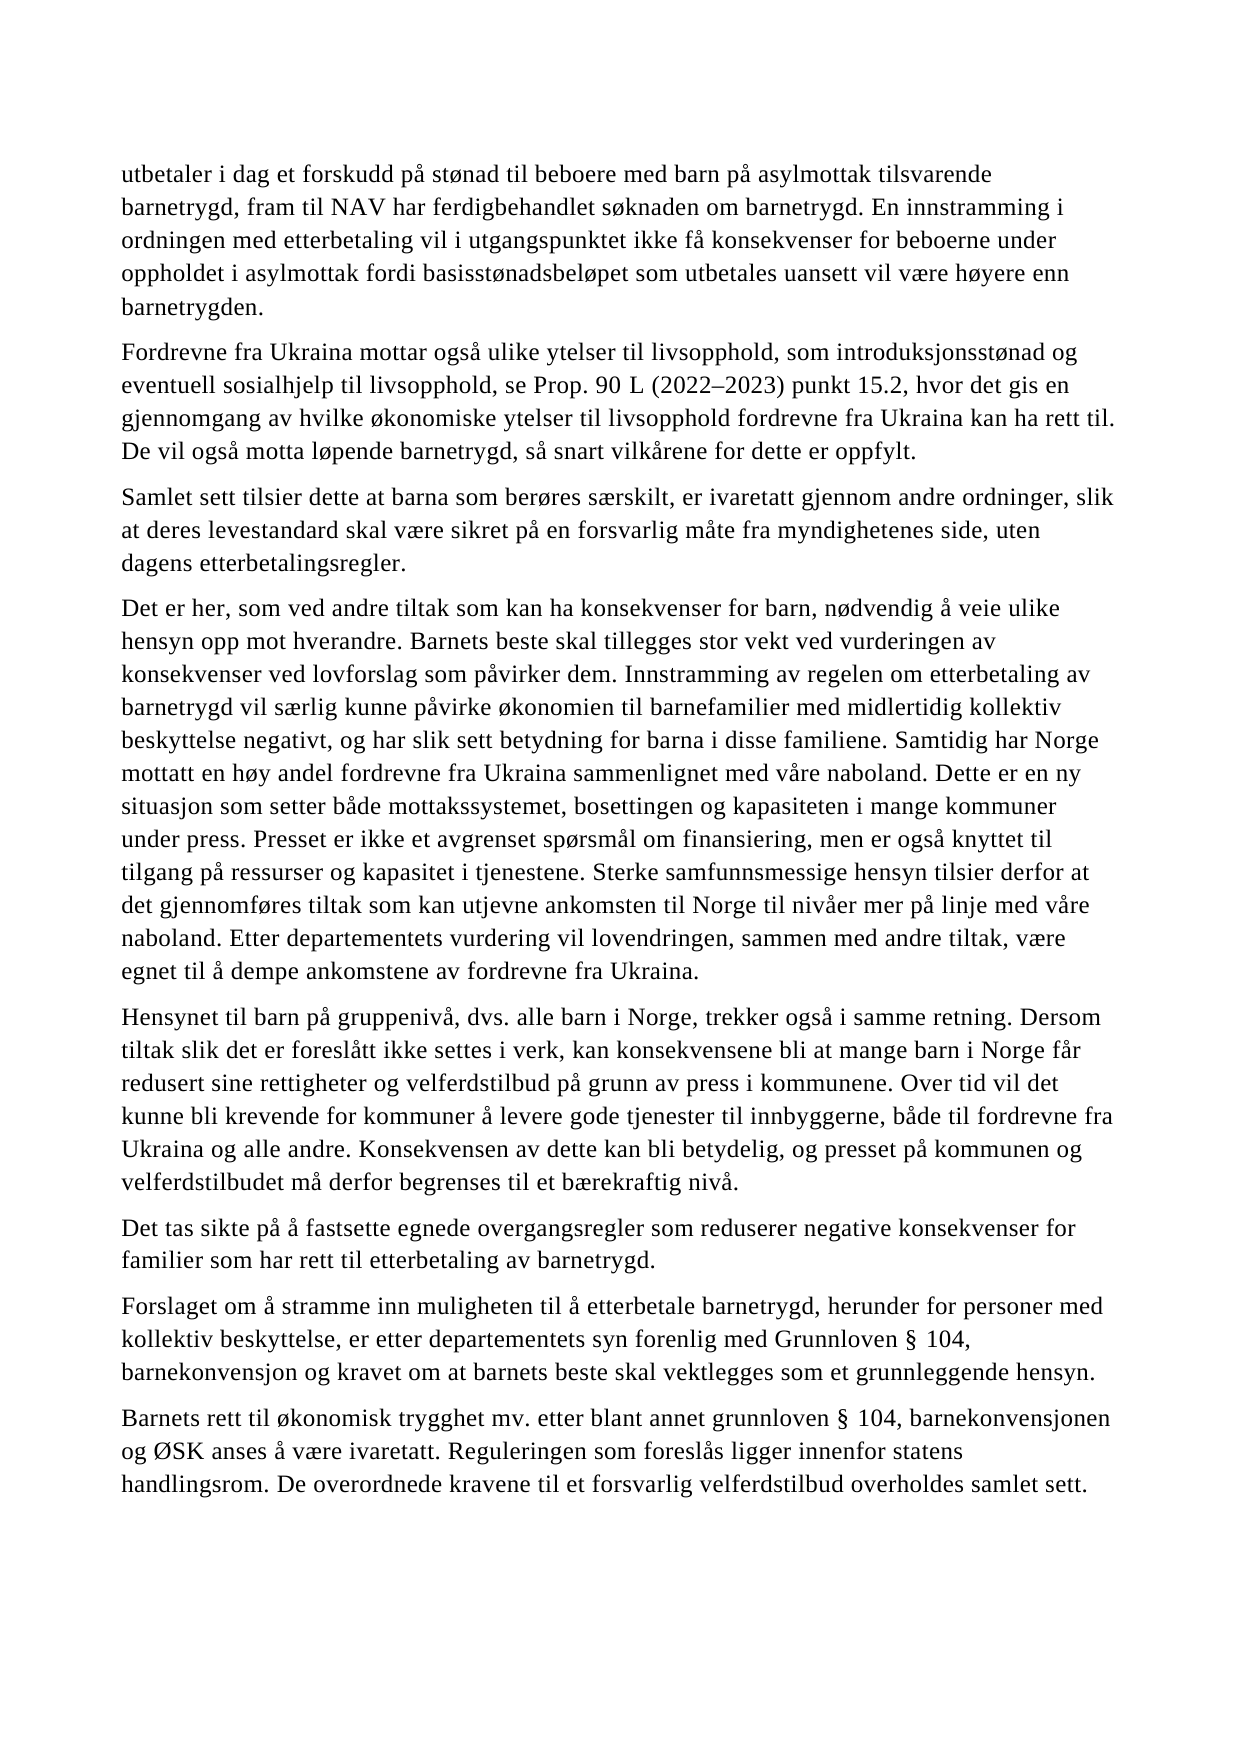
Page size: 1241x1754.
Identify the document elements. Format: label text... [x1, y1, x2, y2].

text Fordrevne fra Ukraina mottar også ulike ytelser til livsopphold, som introduksjonsstønad og eventuell sosialhjelp til livsopphold, se Prop. 90 L (2022–2023) punkt 15.2, hvor det gis en gjennomgang av hvilke økonomiske ytelser til livsopphold fordrevne fra Ukraina kan ha rett til. De vil også motta løpende barnetrygd, så snart vilkårene for dette er oppfylt. [121, 337, 1119, 465]
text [121, 159, 1119, 320]
text Forslaget om å stramme inn muligheten til å etterbetale barnetrygd, herunder for personer med kollektiv beskyttelse, er etter departementets syn forenlig med Grunnloven § 104, barnekonvensjon og kravet om at barnets beste skal vektlegges som et grunnleggende hensyn. [121, 1291, 1119, 1386]
text Det er her, som ved andre tiltak som kan ha konsekvenser for barn, nødvendig å veie ulike hensyn opp mot hverandre. Barnets beste skal tillegges stor vekt ved vurderingen av konsekvenser ved lovforslag som påvirker dem. Innstramming av regelen om etterbetaling av barnetrygd vil særlig kunne påvirke økonomien til barnefamilier med midlertidig kollektiv beskyttelse negativt, og har slik sett betydning for barna i disse familiene. Samtidig har Norge mottatt en høy andel fordrevne fra Ukraina sammenlignet med våre naboland. Dette er en ny situasjon som setter både mottakssystemet, bosettingen og kapasiteten i mange kommuner under press. Presset er ikke et avgrenset spørsmål om finansiering, men er også knyttet til tilgang på ressurser og kapasitet i tjenestene. Sterke samfunnsmessige hensyn tilsier derfor at det gjennomføres tiltak som kan utjevne ankomsten til Norge til nivåer mer på linje med våre naboland. Etter departementets vurdering vil lovendringen, sammen med andre tiltak, være egnet til å dempe ankomstene av fordrevne fra Ukraina. [121, 593, 1119, 985]
text Hensynet til barn på gruppenivå, dvs. alle barn i Norge, trekker også i samme retning. Dersom tiltak slik det er foreslått ikke settes i verk, kan konsekvensene bli at mange barn i Norge får redusert sine rettigheter og velferdstilbud på grunn av press i kommunene. Over tid vil det kunne bli krevende for kommuner å levere gode tjenester til innbyggerne, både til fordrevne fra Ukraina og alle andre. Konsekvensen av dette kan bli betydelig, og presset på kommunen og velferdstilbudet må derfor begrenses til et bærekraftig nivå. [121, 1002, 1119, 1196]
text Barnets rett til økonomisk trygghet mv. etter blant annet grunnloven § 104, barnekonvensjonen og ØSK anses å være ivaretatt. Reguleringen som foreslås ligger innenfor statens handlingsrom. De overordnede kravene til et forsvarlig velferdstilbud overholdes samlet sett. [121, 1403, 1119, 1497]
text Det tas sikte på å fastsette egnede overgangsregler som reduserer negative konsekvenser for familier som har rett til etterbetaling av barnetrygd. [121, 1213, 1119, 1274]
text Samlet sett tilsier dette at barna som berøres særskilt, er ivaretatt gjennom andre ordninger, slik at deres levestandard skal være sikret på en forsvarlig måte fra myndighetenes side, uten dagens etterbetalingsregler. [121, 482, 1119, 576]
